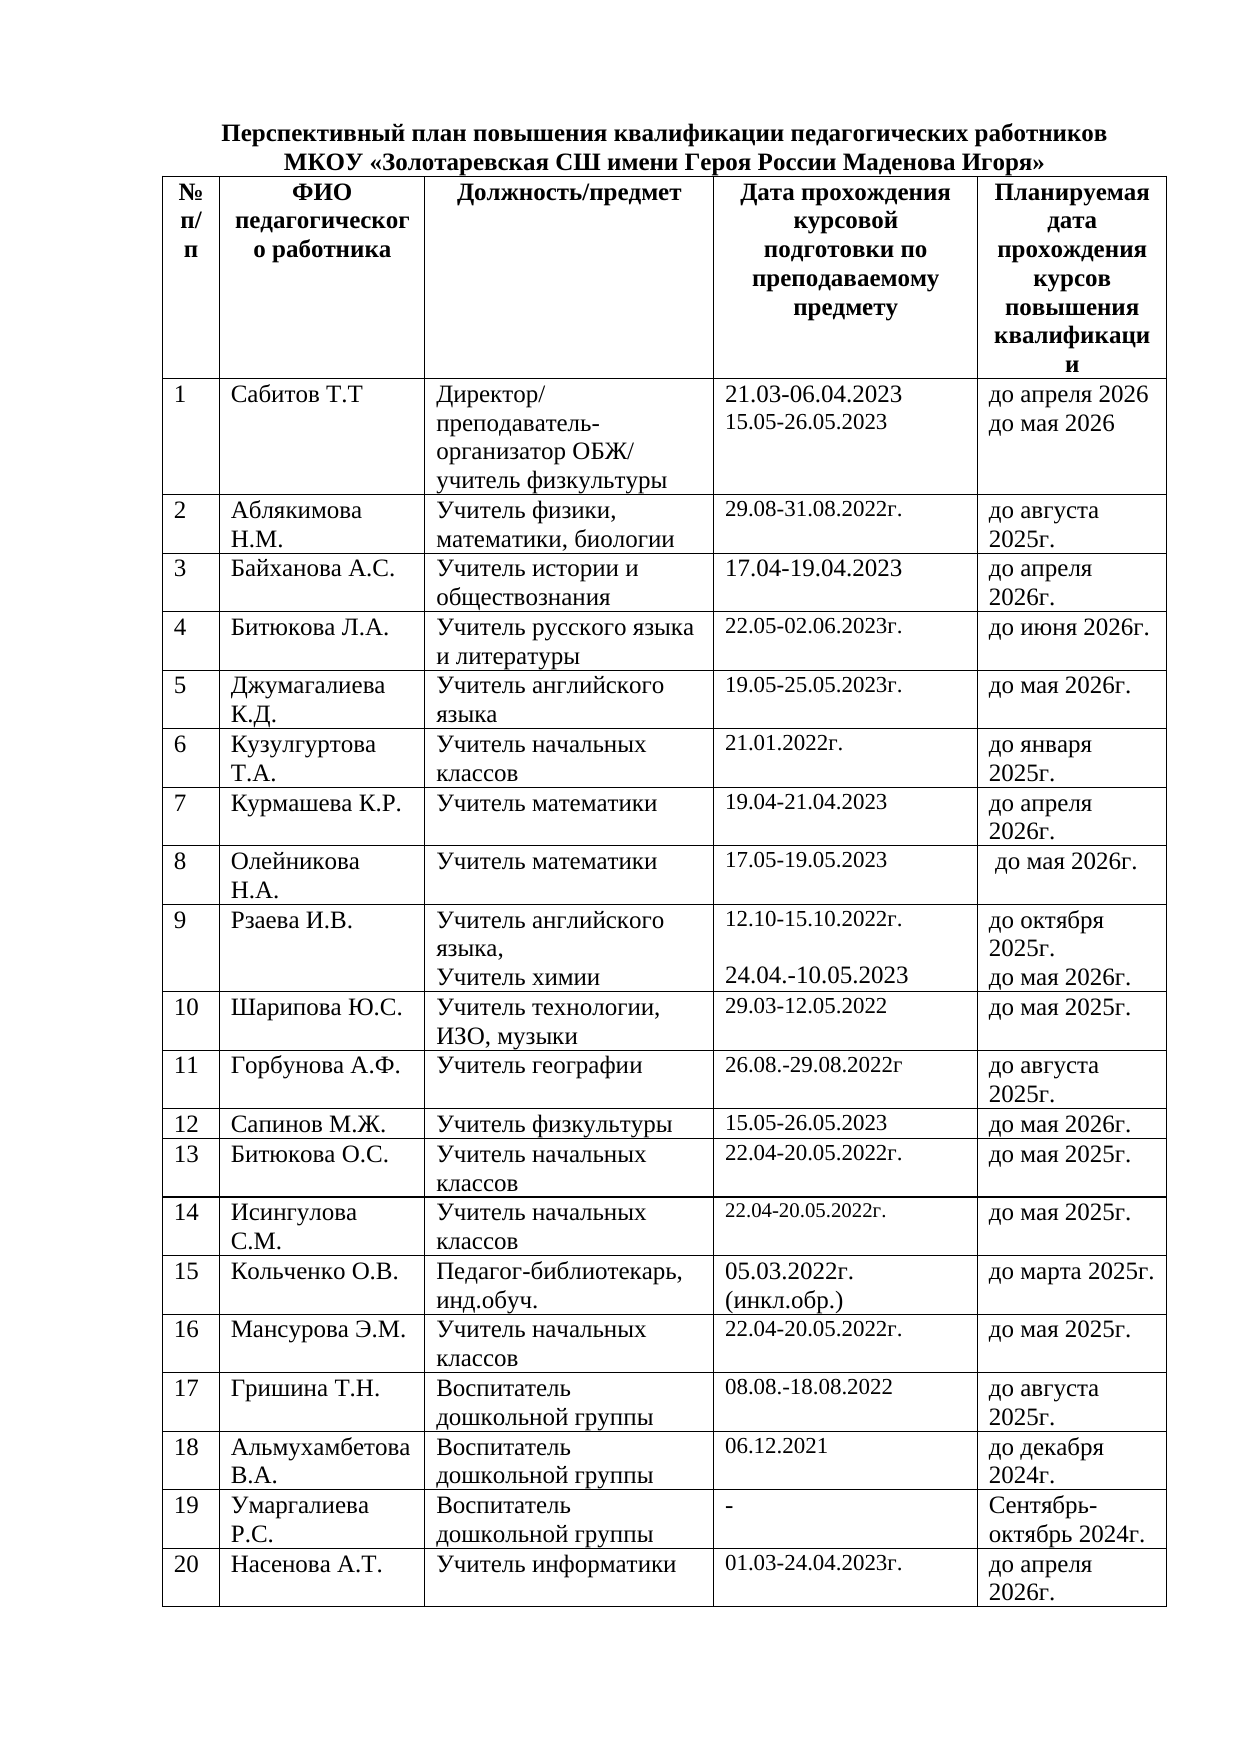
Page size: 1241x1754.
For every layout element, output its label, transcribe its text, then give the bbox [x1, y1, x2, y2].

table_cell 29.08-31.08.2022г. [714, 495, 977, 552]
table_cell Воспитатель дошкольной группы [425, 1432, 713, 1489]
table_cell 22.04-20.05.2022г. [714, 1198, 977, 1255]
table_cell 17.04-19.04.2023 [714, 554, 977, 611]
table_cell 11 [163, 1051, 219, 1108]
table_cell до апреля 2026г. [978, 788, 1166, 845]
table_cell до июня 2026г. [978, 612, 1166, 669]
table_cell Шарипова Ю.С. [220, 992, 424, 1049]
table_cell Учитель английского языка [425, 671, 713, 728]
table_cell до мая 2026г. [978, 1109, 1166, 1138]
table_cell Олейникова Н.А. [220, 846, 424, 904]
table_cell Сапинов М.Ж. [220, 1109, 424, 1138]
table_cell Кольченко О.В. [220, 1256, 424, 1313]
table_cell Джумагалиева К.Д. [220, 671, 424, 728]
table_cell 21.03-06.04.2023 15.05-26.05.2023 [714, 379, 977, 494]
table_cell 14 [163, 1198, 219, 1255]
table_cell 19 [163, 1490, 219, 1548]
table_cell до мая 2025г. [978, 1315, 1166, 1372]
table_cell 22.04-20.05.2022г. [714, 1315, 977, 1372]
table_header № п/п [163, 177, 219, 378]
table_cell до января 2025г. [978, 729, 1166, 787]
table_cell Сентябрь-октябрь 2024г. [978, 1490, 1166, 1548]
table_cell 15.05-26.05.2023 [714, 1109, 977, 1138]
table_cell до октября 2025г. до мая 2026г. [978, 905, 1166, 991]
table_cell 29.03-12.05.2022 [714, 992, 977, 1049]
table_cell Учитель математики [425, 846, 713, 904]
table_cell Учитель истории и обществознания [425, 554, 713, 611]
table_cell Кузулгуртова Т.А. [220, 729, 424, 787]
table_cell - [714, 1490, 977, 1548]
table_cell Учитель начальных классов [425, 729, 713, 787]
table_cell 06.12.2021 [714, 1432, 977, 1489]
table_cell до апреля 2026г. [978, 554, 1166, 611]
table_cell Битюкова О.С. [220, 1139, 424, 1196]
table_cell Учитель начальных классов [425, 1198, 713, 1255]
table_cell 05.03.2022г.(инкл.обр.) [714, 1256, 977, 1313]
table_cell до мая 2025г. [978, 1198, 1166, 1255]
table_cell до апреля 2026г. [978, 1549, 1166, 1606]
table_cell Учитель математики [425, 788, 713, 845]
table_cell 20 [163, 1549, 219, 1606]
table_cell 2 [163, 495, 219, 552]
table_cell Учитель начальных классов [425, 1139, 713, 1196]
table_cell 9 [163, 905, 219, 991]
table_cell 16 [163, 1315, 219, 1372]
text МКОУ «Золотаревская СШ имени Героя России Маденова Игоря» [177, 147, 1152, 176]
table_cell до мая 2026г. [978, 671, 1166, 728]
table_cell Воспитатель дошкольной группы [425, 1490, 713, 1548]
table_cell 6 [163, 729, 219, 787]
table_cell Директор/преподаватель-организатор ОБЖ/ учитель физкультуры [425, 379, 713, 494]
table_cell Учитель географии [425, 1051, 713, 1108]
table_cell 19.04-21.04.2023 [714, 788, 977, 845]
table_cell до мая 2025г. [978, 992, 1166, 1049]
table_cell Учитель английского языка, Учитель химии [425, 905, 713, 991]
table_cell 17 [163, 1373, 219, 1431]
table_cell 19.05-25.05.2023г. [714, 671, 977, 728]
table_cell Учитель русского языка и литературы [425, 612, 713, 669]
table_cell 1 [163, 379, 219, 494]
table_cell 7 [163, 788, 219, 845]
table_cell до августа 2025г. [978, 1051, 1166, 1108]
table_cell 12.10-15.10.2022г. 24.04.-10.05.2023 [714, 905, 977, 991]
table_header Планируемая дата прохождения курсов повышения квалификации [978, 177, 1166, 378]
table_cell 8 [163, 846, 219, 904]
table_cell Исингулова С.М. [220, 1198, 424, 1255]
table_cell Насенова А.Т. [220, 1549, 424, 1606]
table_cell 4 [163, 612, 219, 669]
table_cell Горбунова А.Ф. [220, 1051, 424, 1108]
table_cell до апреля 2026 до мая 2026 [978, 379, 1166, 494]
table_cell 10 [163, 992, 219, 1049]
table_cell до августа 2025г. [978, 1373, 1166, 1431]
table_cell 21.01.2022г. [714, 729, 977, 787]
table_cell Воспитатель дошкольной группы [425, 1373, 713, 1431]
table_cell Аблякимова Н.М. [220, 495, 424, 552]
table_cell Учитель начальных классов [425, 1315, 713, 1372]
table_cell 12 [163, 1109, 219, 1138]
table_cell 3 [163, 554, 219, 611]
table_cell 17.05-19.05.2023 [714, 846, 977, 904]
table_header Должность/предмет [425, 177, 713, 378]
table_cell Умаргалиева Р.С. [220, 1490, 424, 1548]
table_cell 15 [163, 1256, 219, 1313]
table_cell до мая 2026г. [978, 846, 1166, 904]
table_cell 22.05-02.06.2023г. [714, 612, 977, 669]
table_cell до марта 2025г. [978, 1256, 1166, 1313]
table_cell Учитель технологии, ИЗО, музыки [425, 992, 713, 1049]
table_cell Сабитов Т.Т [220, 379, 424, 494]
table_cell 08.08.-18.08.2022 [714, 1373, 977, 1431]
table_cell Учитель физики, математики, биологии [425, 495, 713, 552]
table_cell Учитель физкультуры [425, 1109, 713, 1138]
table_cell 22.04-20.05.2022г. [714, 1139, 977, 1196]
table_cell Курмашева К.Р. [220, 788, 424, 845]
table_cell Альмухамбетова В.А. [220, 1432, 424, 1489]
text Перспективный план повышения квалификации педагогических работников [177, 118, 1152, 147]
table_cell Педагог-библиотекарь, инд.обуч. [425, 1256, 713, 1313]
table_cell до августа 2025г. [978, 495, 1166, 552]
table_header Дата прохождения курсовой подготовки по преподаваемому предмету [714, 177, 977, 378]
table_cell Гришина Т.Н. [220, 1373, 424, 1431]
table_cell Битюкова Л.А. [220, 612, 424, 669]
table_cell Рзаева И.В. [220, 905, 424, 991]
table_cell 13 [163, 1139, 219, 1196]
table_cell 18 [163, 1432, 219, 1489]
table_cell 5 [163, 671, 219, 728]
table_cell до декабря 2024г. [978, 1432, 1166, 1489]
table_cell 01.03-24.04.2023г. [714, 1549, 977, 1606]
table_cell Мансурова Э.М. [220, 1315, 424, 1372]
table_cell Байханова А.С. [220, 554, 424, 611]
table_cell Учитель информатики [425, 1549, 713, 1606]
table_cell 26.08.-29.08.2022г [714, 1051, 977, 1108]
table_header ФИО педагогического работника [220, 177, 424, 378]
table_cell до мая 2025г. [978, 1139, 1166, 1196]
